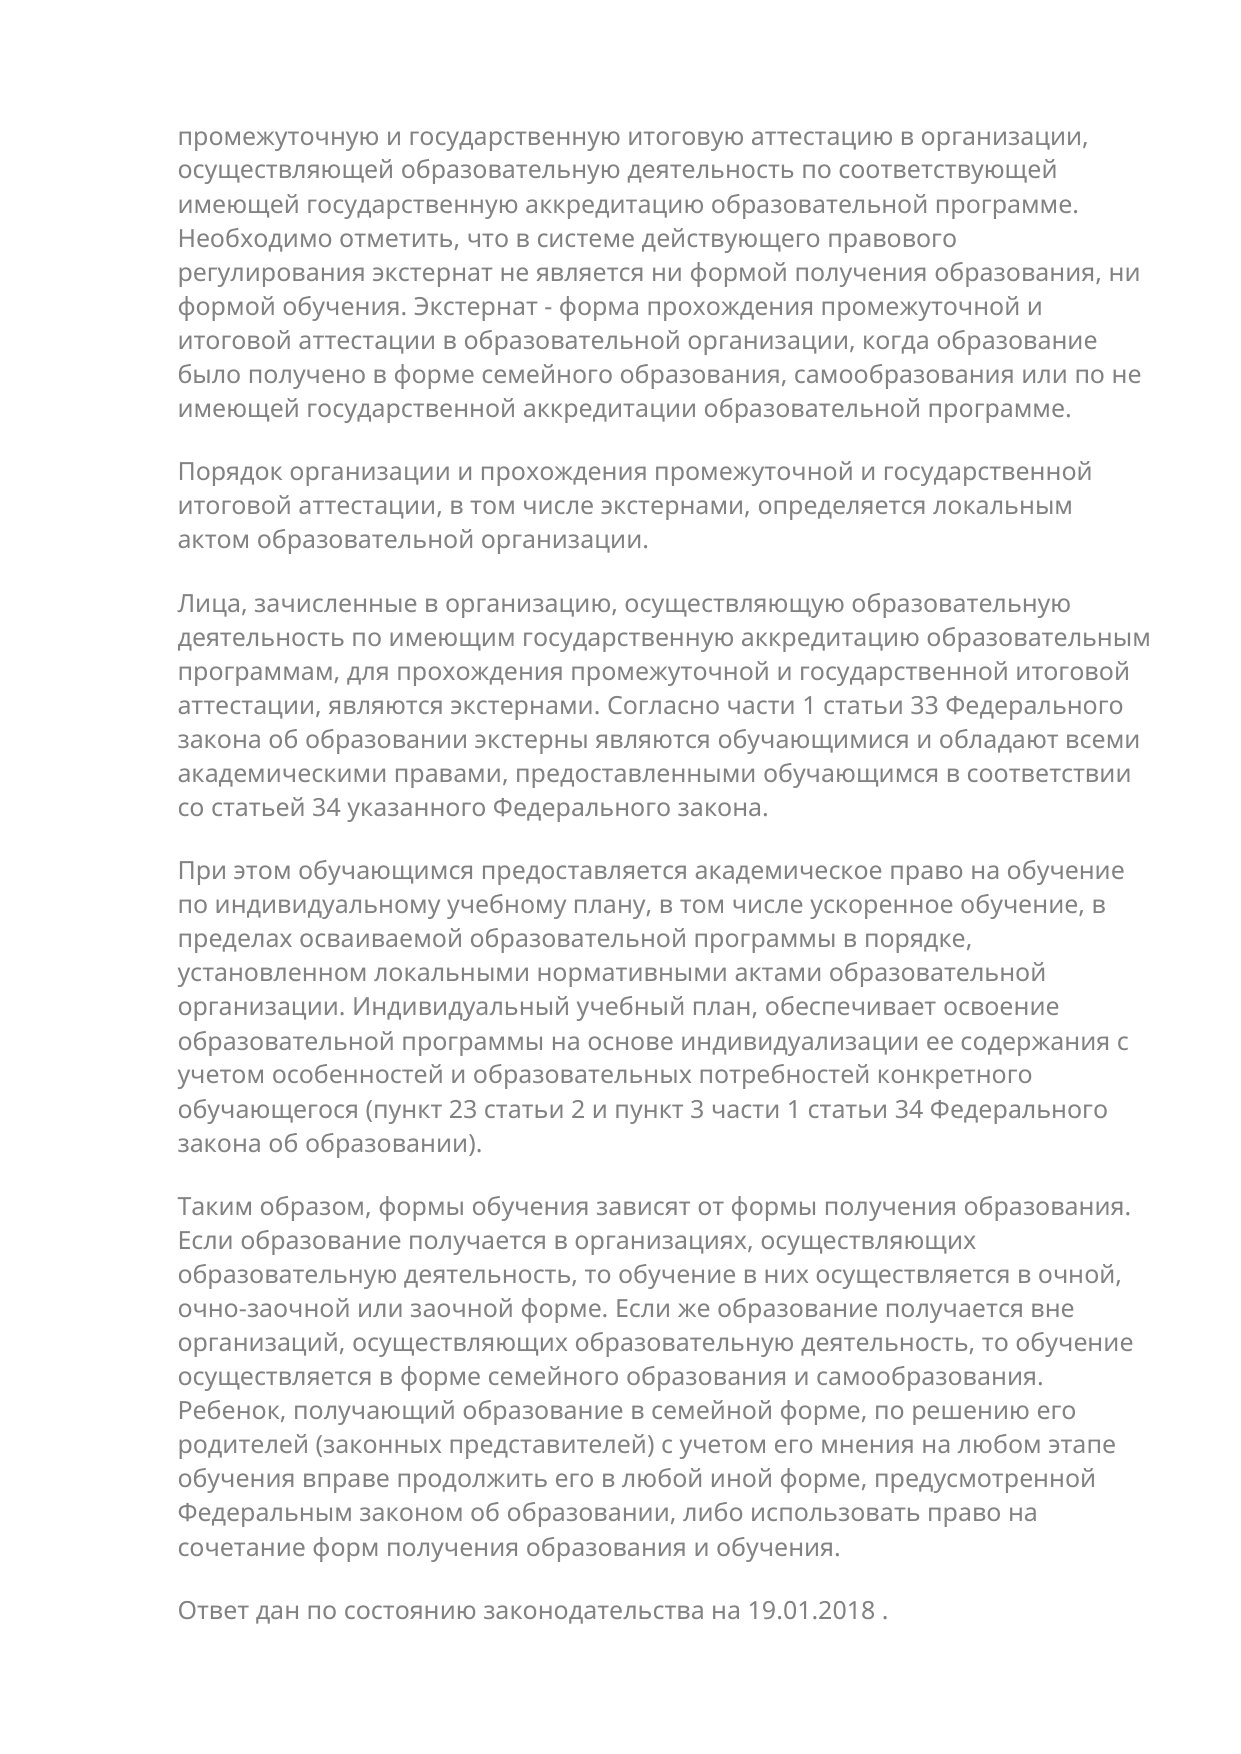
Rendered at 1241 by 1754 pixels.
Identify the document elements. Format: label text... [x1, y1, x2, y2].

text При этом обучающимся предоставляется академическое право на обучение по индивидуальному учебному плану, в том числе ускоренное обучение, в пределах осваиваемой образовательной программы в порядке, установленном локальными нормативными актами образовательной организации. Индивидуальный учебный план, обеспечивает освоение образовательной программы на основе индивидуализации ее содержания с учетом особенностей и образовательных потребностей конкретного обучающегося (пункт 23 статьи 2 и пункт 3 части 1 статьи 34 Федерального закона об образовании). [177, 853, 1152, 1159]
text Порядок организации и прохождения промежуточной и государственной итоговой аттестации, в том числе экстернами, определяется локальным актом образовательной организации. [177, 454, 1152, 556]
text Таким образом, формы обучения зависят от формы получения образования. Если образование получается в организациях, осуществляющих образовательную деятельность, то обучение в них осуществляется в очной, очно-заочной или заочной форме. Если же образование получается вне организаций, осуществляющих образовательную деятельность, то обучение осуществляется в форме семейного образования и самообразования. Ребенок, получающий образование в семейной форме, по решению его родителей (законных представителей) с учетом его мнения на любом этапе обучения вправе продолжить его в любой иной форме, предусмотренной Федеральным законом об образовании, либо использовать право на сочетание форм получения образования и обучения. [177, 1188, 1152, 1563]
text Ответ дан по состоянию законодательства на 19.01.2018 . [177, 1592, 1152, 1626]
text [177, 118, 1152, 425]
text Лица, зачисленные в организацию, осуществляющую образовательную деятельность по имеющим государственную аккредитацию образовательным программам, для прохождения промежуточной и государственной итоговой аттестации, являются экстернами. Согласно части 1 статьи 33 Федерального закона об образовании экстерны являются обучающимися и обладают всеми академическими правами, предоставленными обучающимся в соответствии со статьей 34 указанного Федерального закона. [177, 585, 1152, 824]
